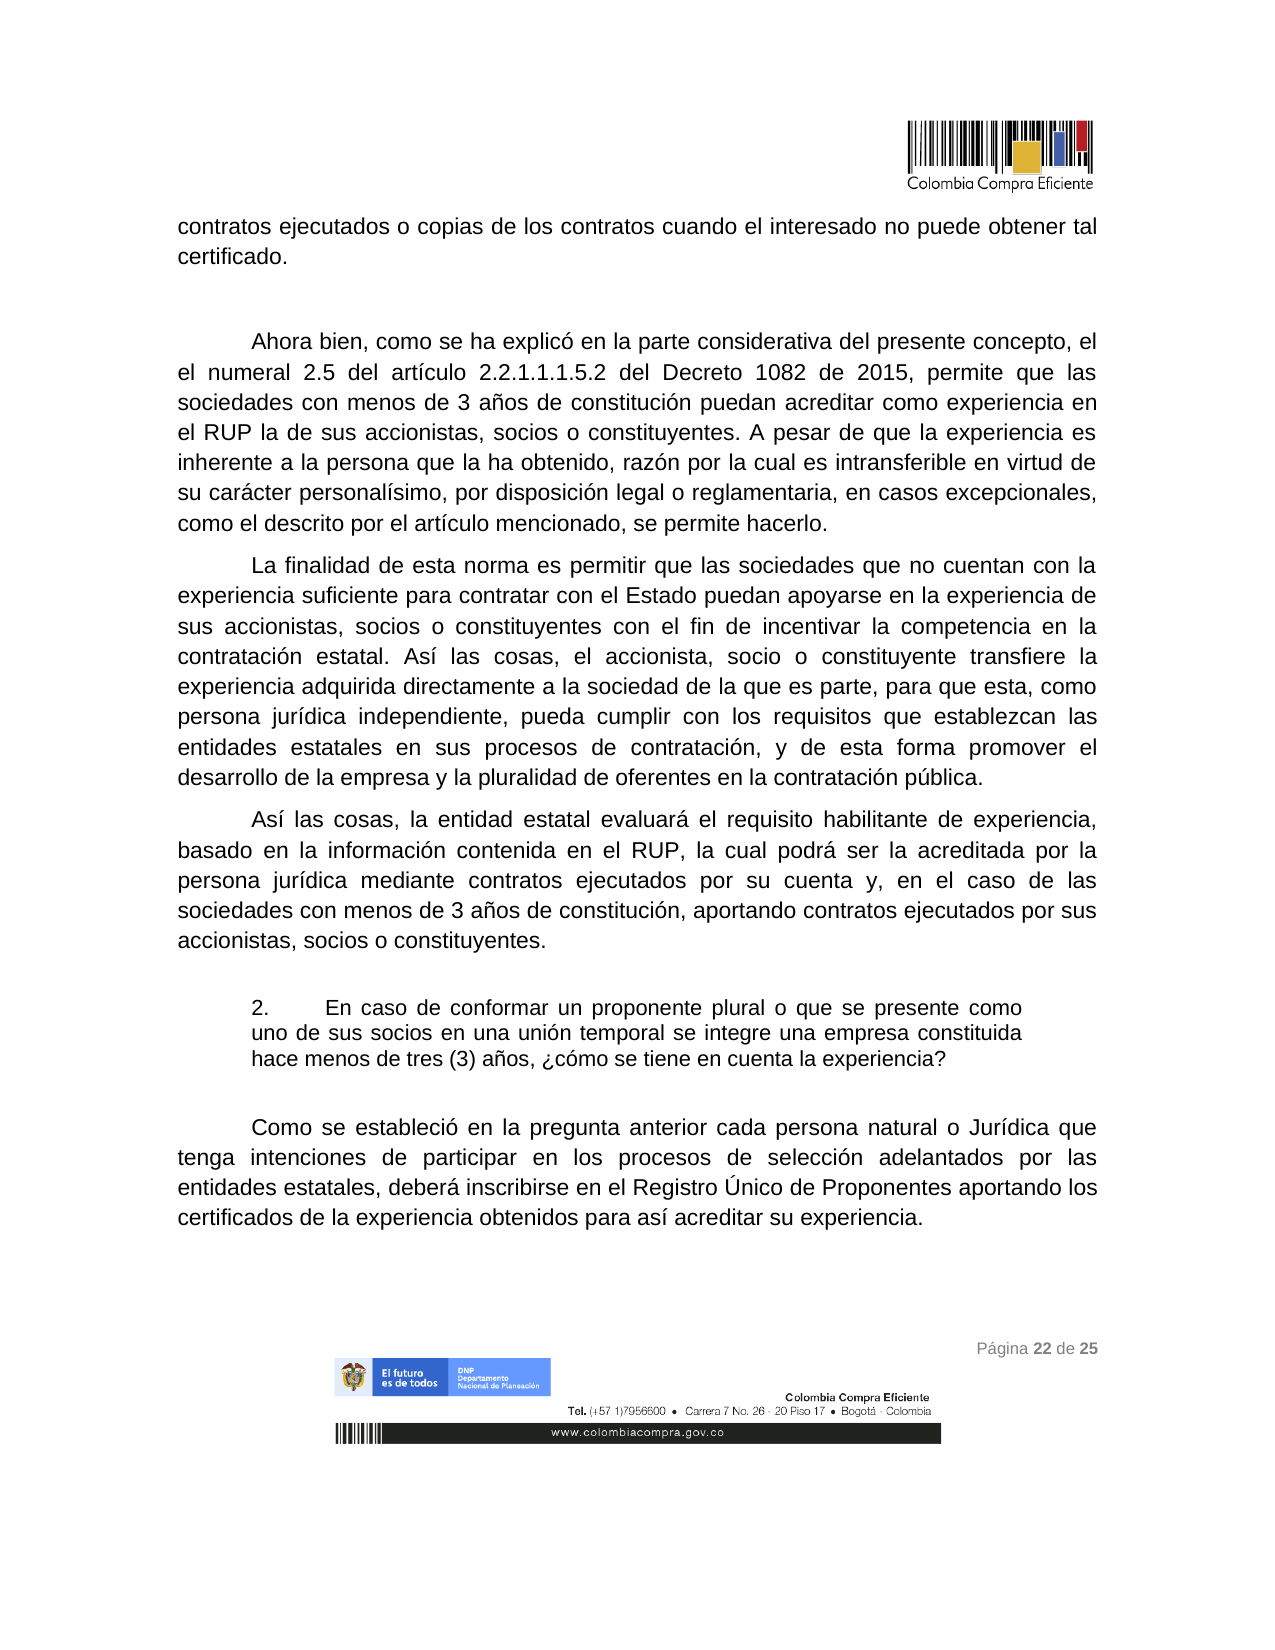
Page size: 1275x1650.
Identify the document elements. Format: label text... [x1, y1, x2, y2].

text La finalidad de esta norma es permitir que las sociedades que no cuentan con la experiencia suficiente para contratar con el Estado puedan apoyarse en la experiencia de sus accionistas, socios o constituyentes con el fin de incentivar la competencia en la contratación estatal. Así las cosas, el accionista, socio o constituyente transfiere la experiencia adquirida directamente a la sociedad de la que es parte, para que esta, como persona jurídica independiente, pueda cumplir con los requisitos que establezcan las entidades estatales en sus procesos de contratación, y de esta forma promover el desarrollo de la empresa y la pluralidad de oferentes en la contratación pública. [177, 552, 1098, 790]
picture [899, 114, 1099, 196]
text Ahora bien, como se ha explicó en la parte considerativa del presente concepto, el el numeral 2.5 del artículo 2.2.1.1.1.5.2 del Decreto 1082 de 2015, permite que las sociedades con menos de 3 años de constitución puedan acreditar como experiencia en el RUP la de sus accionistas, socios o constituyentes. A pesar de que la experiencia es inherente a la persona que la ha obtenido, razón por la cual es intransferible en virtud de su carácter personalísimo, por disposición legal o reglamentaria, en casos excepcionales, como el descrito por el artículo mencionado, se permite hacerlo. [177, 328, 1098, 536]
picture [334, 1358, 942, 1444]
text Como se estableció en la pregunta anterior cada persona natural o Jurídica que tenga intenciones de participar en los procesos de selección adelantados por las entidades estatales, deberá inscribirse en el Registro Único de Proponentes aportando los certificados de la experiencia obtenidos para así acreditar su experiencia. [177, 1113, 1098, 1230]
text 2. En caso de conformar un proponente plural o que se presente como uno de sus socios en una unión temporal se integre una empresa constituida hace menos de tres (3) años, ¿cómo se tiene en cuenta la experiencia? [251, 995, 1024, 1071]
text Así las cosas, la entidad estatal evaluará el requisito habilitante de experiencia, basado en la información contenida en el RUP, la cual podrá ser la acreditada por la persona jurídica mediante contratos ejecutados por su cuenta y, en el caso de las sociedades con menos de 3 años de constitución, aportando contratos ejecutados por sus accionistas, socios o constituyentes. [177, 806, 1098, 953]
